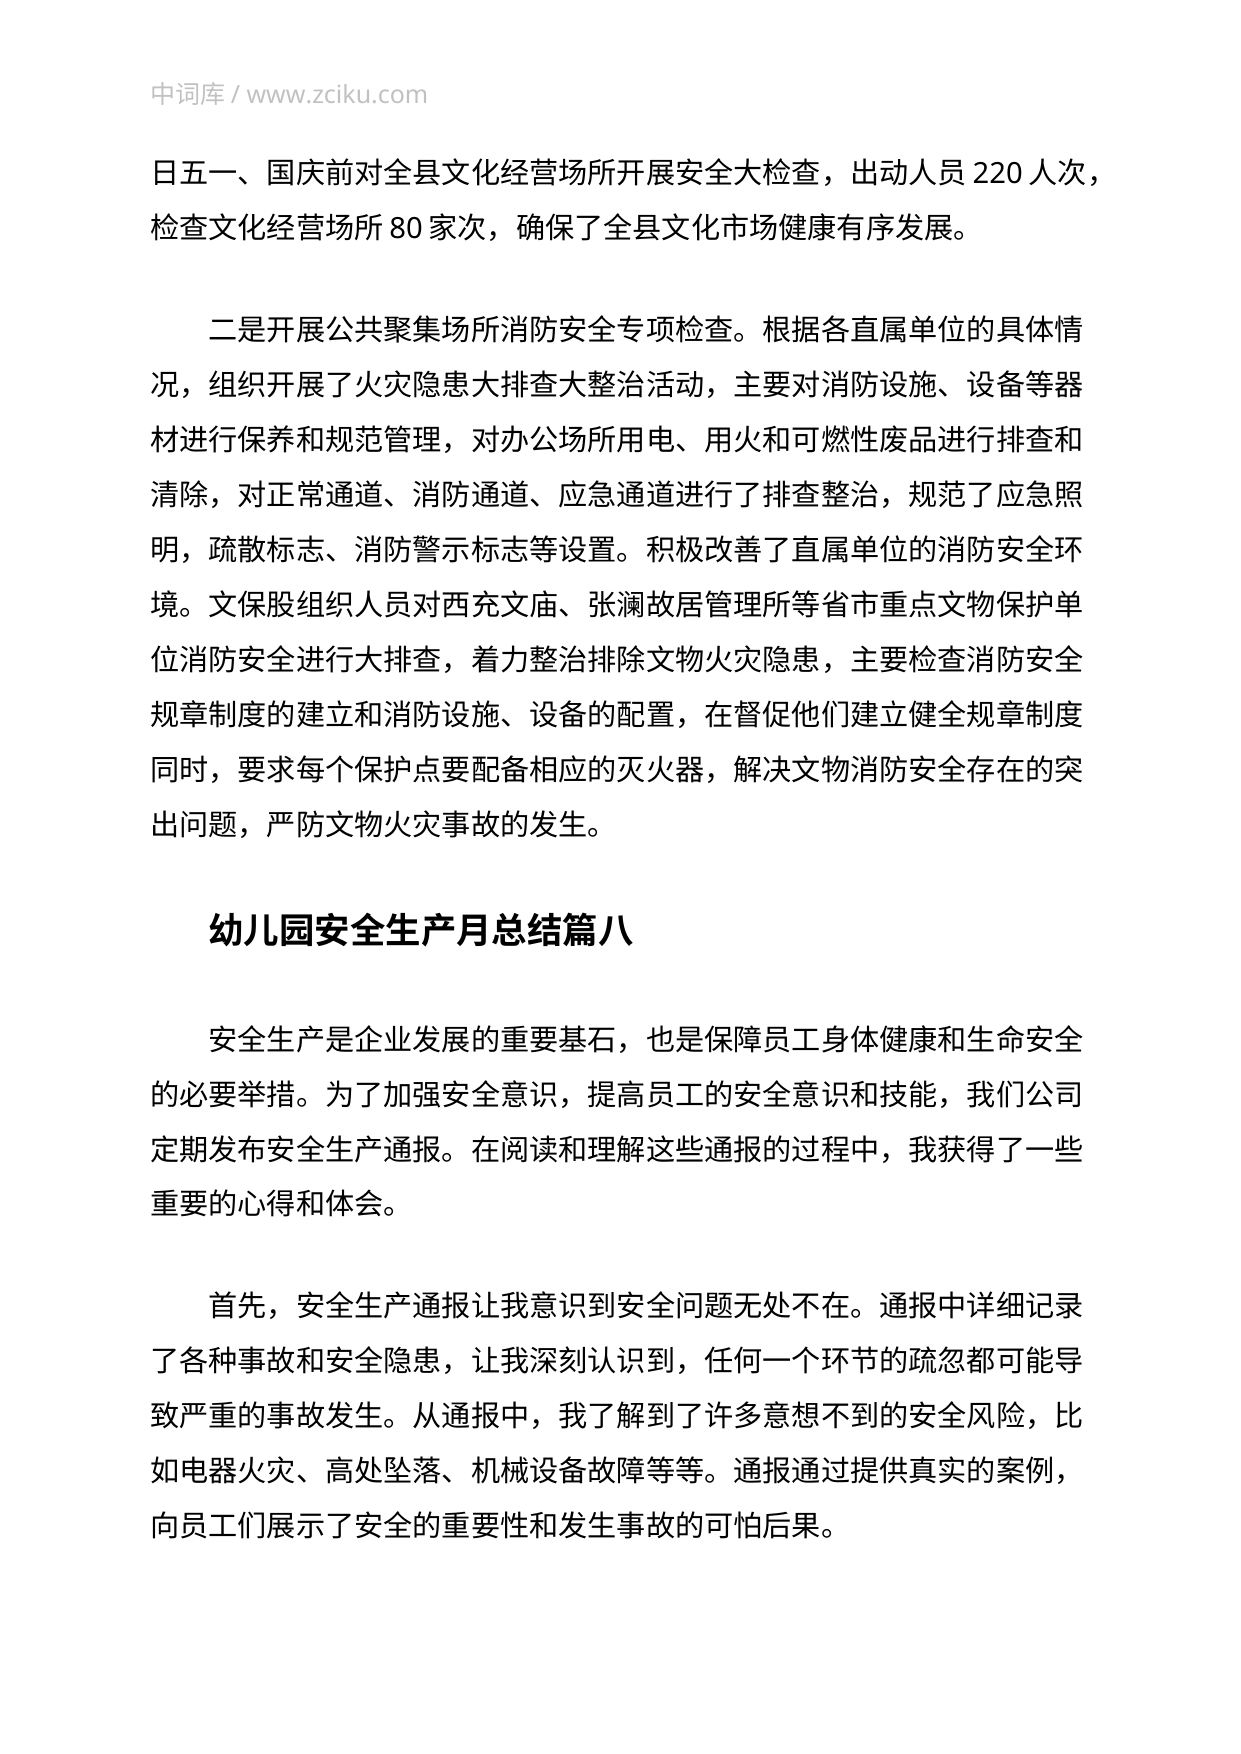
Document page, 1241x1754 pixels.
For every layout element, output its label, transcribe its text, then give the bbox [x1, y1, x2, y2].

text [150, 150, 1090, 247]
text 安全生产是企业发展的重要基石，也是保障员工身体健康和生命安全的必要举措。为了加强安全意识，提高员工的安全意识和技能，我们公司定期发布安全生产通报。在阅读和理解这些通报的过程中，我获得了一些重要的心得和体会。 [150, 1016, 1090, 1223]
text 幼儿园安全生产月总结篇八 [150, 903, 1090, 954]
text 首先，安全生产通报让我意识到安全问题无处不在。通报中详细记录了各种事故和安全隐患，让我深刻认识到，任何一个环节的疏忽都可能导致严重的事故发生。从通报中，我了解到了许多意想不到的安全风险，比如电器火灾、高处坠落、机械设备故障等等。通报通过提供真实的案例，向员工们展示了安全的重要性和发生事故的可怕后果。 [150, 1283, 1090, 1544]
text 二是开展公共聚集场所消防安全专项检查。根据各直属单位的具体情况，组织开展了火灾隐患大排查大整治活动，主要对消防设施、设备等器材进行保养和规范管理，对办公场所用电、用火和可燃性废品进行排查和清除，对正常通道、消防通道、应急通道进行了排查整治，规范了应急照明，疏散标志、消防警示标志等设置。积极改善了直属单位的消防安全环境。文保股组织人员对西充文庙、张澜故居管理所等省市重点文物保护单位消防安全进行大排查，着力整治排除文物火灾隐患，主要检查消防安全规章制度的建立和消防设施、设备的配置，在督促他们建立健全规章制度同时，要求每个保护点要配备相应的灭火器，解决文物消防安全存在的突出问题，严防文物火灾事故的发生。 [150, 307, 1090, 843]
